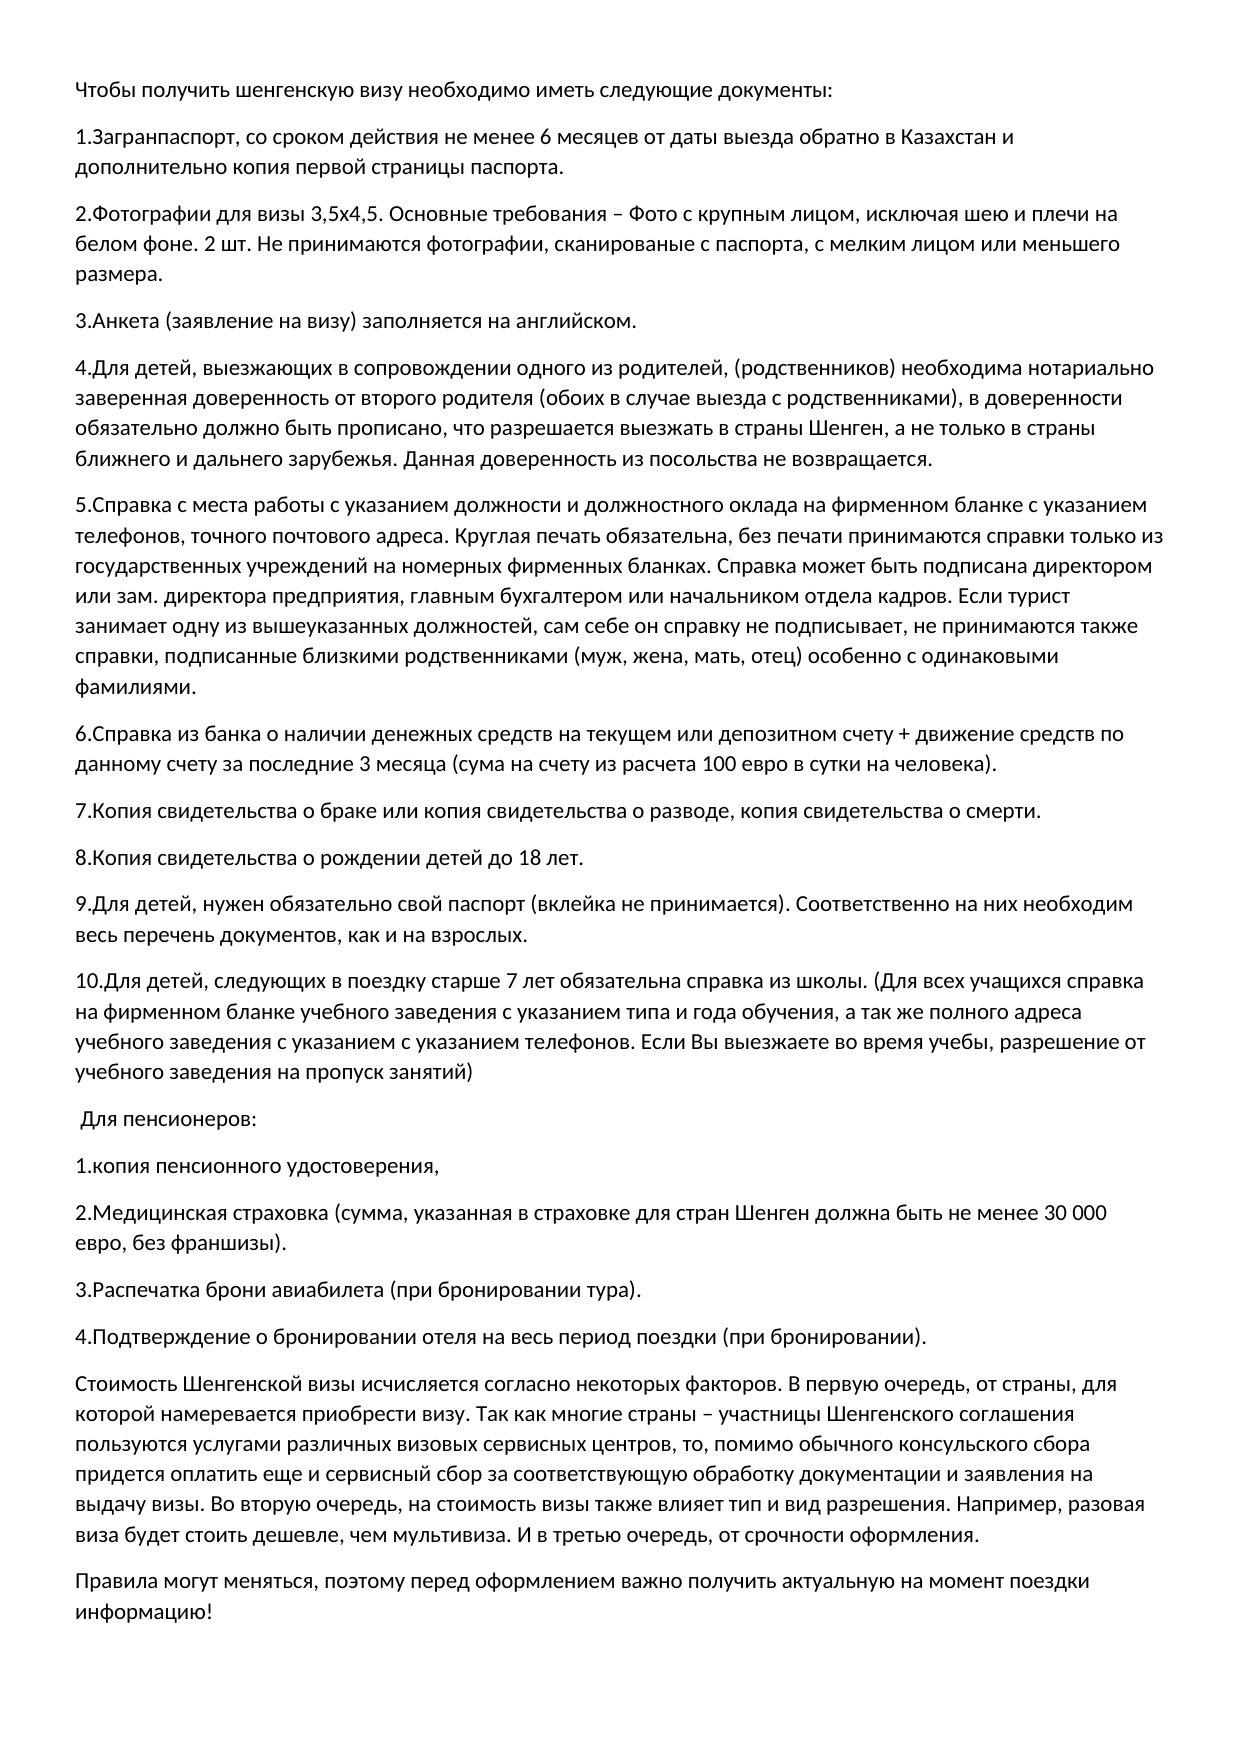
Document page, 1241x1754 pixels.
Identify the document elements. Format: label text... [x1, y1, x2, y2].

text 7.Копия свидетельства о браке или копия свидетельства о разводе, копия свидетельства о смерти. [75, 796, 1165, 824]
text Для пенсионеров: [75, 1104, 1165, 1132]
text Чтобы получить шенгенскую визу необходимо иметь следующие документы: [75, 75, 1165, 103]
text 1.Загранпаспорт, со сроком действия не менее 6 месяцев от даты выезда обратно в Казахстан и дополнительно копия первой страницы паспорта. [75, 122, 1165, 180]
text 6.Справка из банка о наличии денежных средств на текущем или депозитном счету + движение средств по данному счету за последние 3 месяца (сума на счету из расчета 100 евро в сутки на человека). [75, 719, 1165, 777]
text 10.Для детей, следующих в поездку старше 7 лет обязательна справка из школы. (Для всех учащихся справка на фирменном бланке учебного заведения с указанием типа и года обучения, а так же полного адреса учебного заведения с указанием с указанием телефонов. Если Вы выезжаете во время учебы, разрешение от учебного заведения на пропуск занятий) [75, 967, 1165, 1085]
text 3.Анкета (заявление на визу) заполняется на английском. [75, 306, 1165, 334]
text 9.Для детей, нужен обязательно свой паспорт (вклейка не принимается). Соответственно на них необходим весь перечень документов, как и на взрослых. [75, 889, 1165, 948]
text 3.Распечатка брони авиабилета (при бронировании тура). [75, 1275, 1165, 1303]
text 2.Медицинская страховка (сумма, указанная в страховке для стран Шенген должна быть не менее 30 000 евро, без франшизы). [75, 1198, 1165, 1256]
text 2.Фотографии для визы 3,5x4,5. Основные требования – Фото с крупным лицом, исключая шею и плечи на белом фоне. 2 шт. Не принимаются фотографии, сканированые с паспорта, с мелким лицом или меньшего размера. [75, 199, 1165, 287]
text 4.Подтверждение о бронировании отеля на весь период поездки (при бронировании). [75, 1322, 1165, 1350]
text 1.копия пенсионного удостоверения, [75, 1151, 1165, 1179]
text Стоимость Шенгенской визы исчисляется согласно некоторых факторов. В первую очередь, от страны, для которой намеревается приобрести визу. Так как многие страны – участницы Шенгенского соглашения пользуются услугами различных визовых сервисных центров, то, помимо обычного консульского сбора придется оплатить еще и сервисный сбор за соответствующую обработку документации и заявления на выдачу визы. Во вторую очередь, на стоимость визы также влияет тип и вид разрешения. Например, разовая виза будет стоить дешевле, чем мультивиза. И в третью очередь, от срочности оформления. [75, 1369, 1165, 1548]
text 8.Копия свидетельства о рождении детей до 18 лет. [75, 843, 1165, 871]
text 5.Справка с места работы с указанием должности и должностного оклада на фирменном бланке с указанием телефонов, точного почтового адреса. Круглая печать обязательна, без печати принимаются справки только из государственных учреждений на номерных фирменных бланках. Справка может быть подписана директором или зам. директора предприятия, главным бухгалтером или начальником отдела кадров. Если турист занимает одну из вышеуказанных должностей, сам себе он справку не подписывает, не принимаются также справки, подписанные близкими родственниками (муж, жена, мать, отец) особенно с одинаковыми фамилиями. [75, 491, 1165, 700]
text Правила могут меняться, поэтому перед оформлением важно получить актуальную на момент поездки информацию! [75, 1567, 1165, 1625]
text 4.Для детей, выезжающих в сопровождении одного из родителей, (родственников) необходима нотариально заверенная доверенность от второго родителя (обоих в случае выезда с родственниками), в доверенности обязательно должно быть прописано, что разрешается выезжать в страны Шенген, а не только в страны ближнего и дальнего зарубежья. Данная доверенность из посольства не возвращается. [75, 353, 1165, 472]
